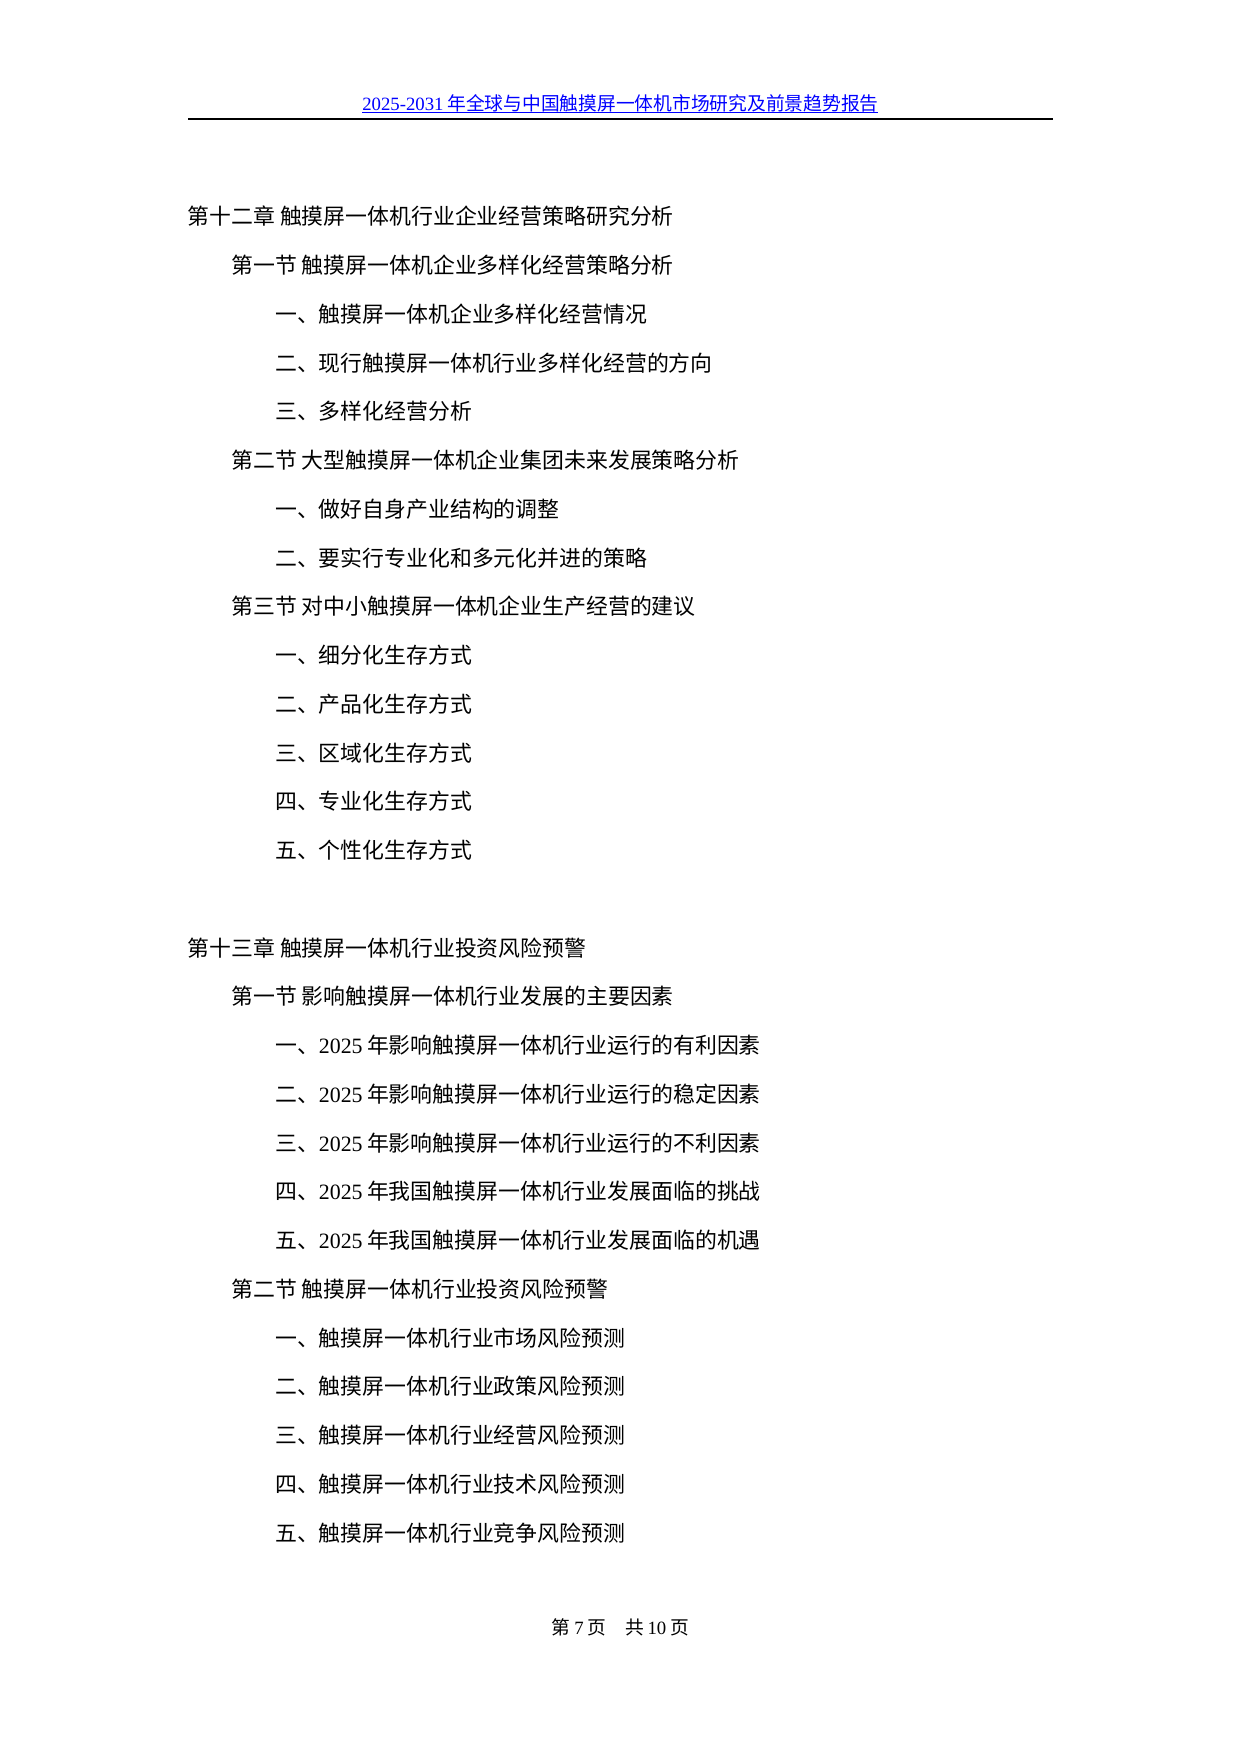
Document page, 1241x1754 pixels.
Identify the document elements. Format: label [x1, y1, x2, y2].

text [187, 150, 1053, 1548]
